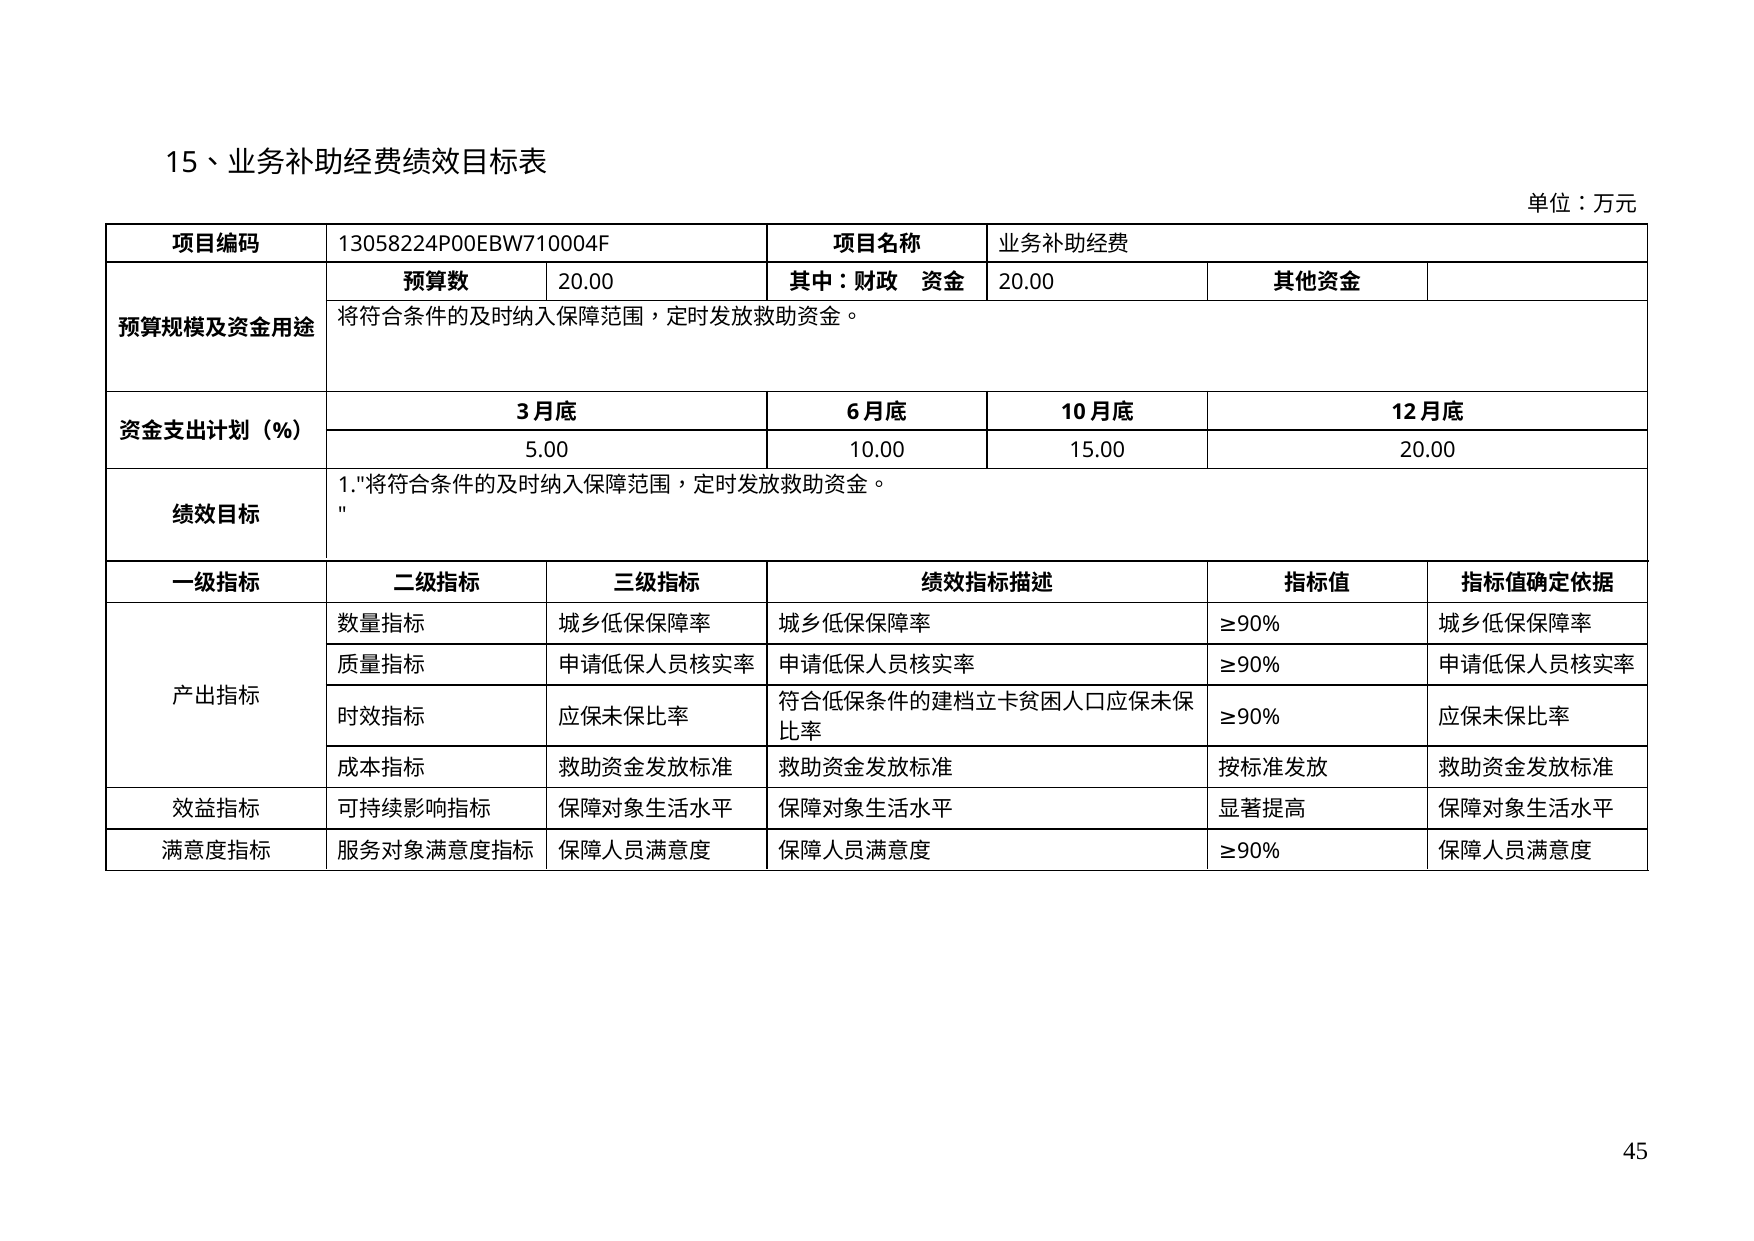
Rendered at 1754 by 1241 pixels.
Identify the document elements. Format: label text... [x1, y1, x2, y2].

text 15、业务补助经费绩效目标表 [106, 142, 1648, 181]
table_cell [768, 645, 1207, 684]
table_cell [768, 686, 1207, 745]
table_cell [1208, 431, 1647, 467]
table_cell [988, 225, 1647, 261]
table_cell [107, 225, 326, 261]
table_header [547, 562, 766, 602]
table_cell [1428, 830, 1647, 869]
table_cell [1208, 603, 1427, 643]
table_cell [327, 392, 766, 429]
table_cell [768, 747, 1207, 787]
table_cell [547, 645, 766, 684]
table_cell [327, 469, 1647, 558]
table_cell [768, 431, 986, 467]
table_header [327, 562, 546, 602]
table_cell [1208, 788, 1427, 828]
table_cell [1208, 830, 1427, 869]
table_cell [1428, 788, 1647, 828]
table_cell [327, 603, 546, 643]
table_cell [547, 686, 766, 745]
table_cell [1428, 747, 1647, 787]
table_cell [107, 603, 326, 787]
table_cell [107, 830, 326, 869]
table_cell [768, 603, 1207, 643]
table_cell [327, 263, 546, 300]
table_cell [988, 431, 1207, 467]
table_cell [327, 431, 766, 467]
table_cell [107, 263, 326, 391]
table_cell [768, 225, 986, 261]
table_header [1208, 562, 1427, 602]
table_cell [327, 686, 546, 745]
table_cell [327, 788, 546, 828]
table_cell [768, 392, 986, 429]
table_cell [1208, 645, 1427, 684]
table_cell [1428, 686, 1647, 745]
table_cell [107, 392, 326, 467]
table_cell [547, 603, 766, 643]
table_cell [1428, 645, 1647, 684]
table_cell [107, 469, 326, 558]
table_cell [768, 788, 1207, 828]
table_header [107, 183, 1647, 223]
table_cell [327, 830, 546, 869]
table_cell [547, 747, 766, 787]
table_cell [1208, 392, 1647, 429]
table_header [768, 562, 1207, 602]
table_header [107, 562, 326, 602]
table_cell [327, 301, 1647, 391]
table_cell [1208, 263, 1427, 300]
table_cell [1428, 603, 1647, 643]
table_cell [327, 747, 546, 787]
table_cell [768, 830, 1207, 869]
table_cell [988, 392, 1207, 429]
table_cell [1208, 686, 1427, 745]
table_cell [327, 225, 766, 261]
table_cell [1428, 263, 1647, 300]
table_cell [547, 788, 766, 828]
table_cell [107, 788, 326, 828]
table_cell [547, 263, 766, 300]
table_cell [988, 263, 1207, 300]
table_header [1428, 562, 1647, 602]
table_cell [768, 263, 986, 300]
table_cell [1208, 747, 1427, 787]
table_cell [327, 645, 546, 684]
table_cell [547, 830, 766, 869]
